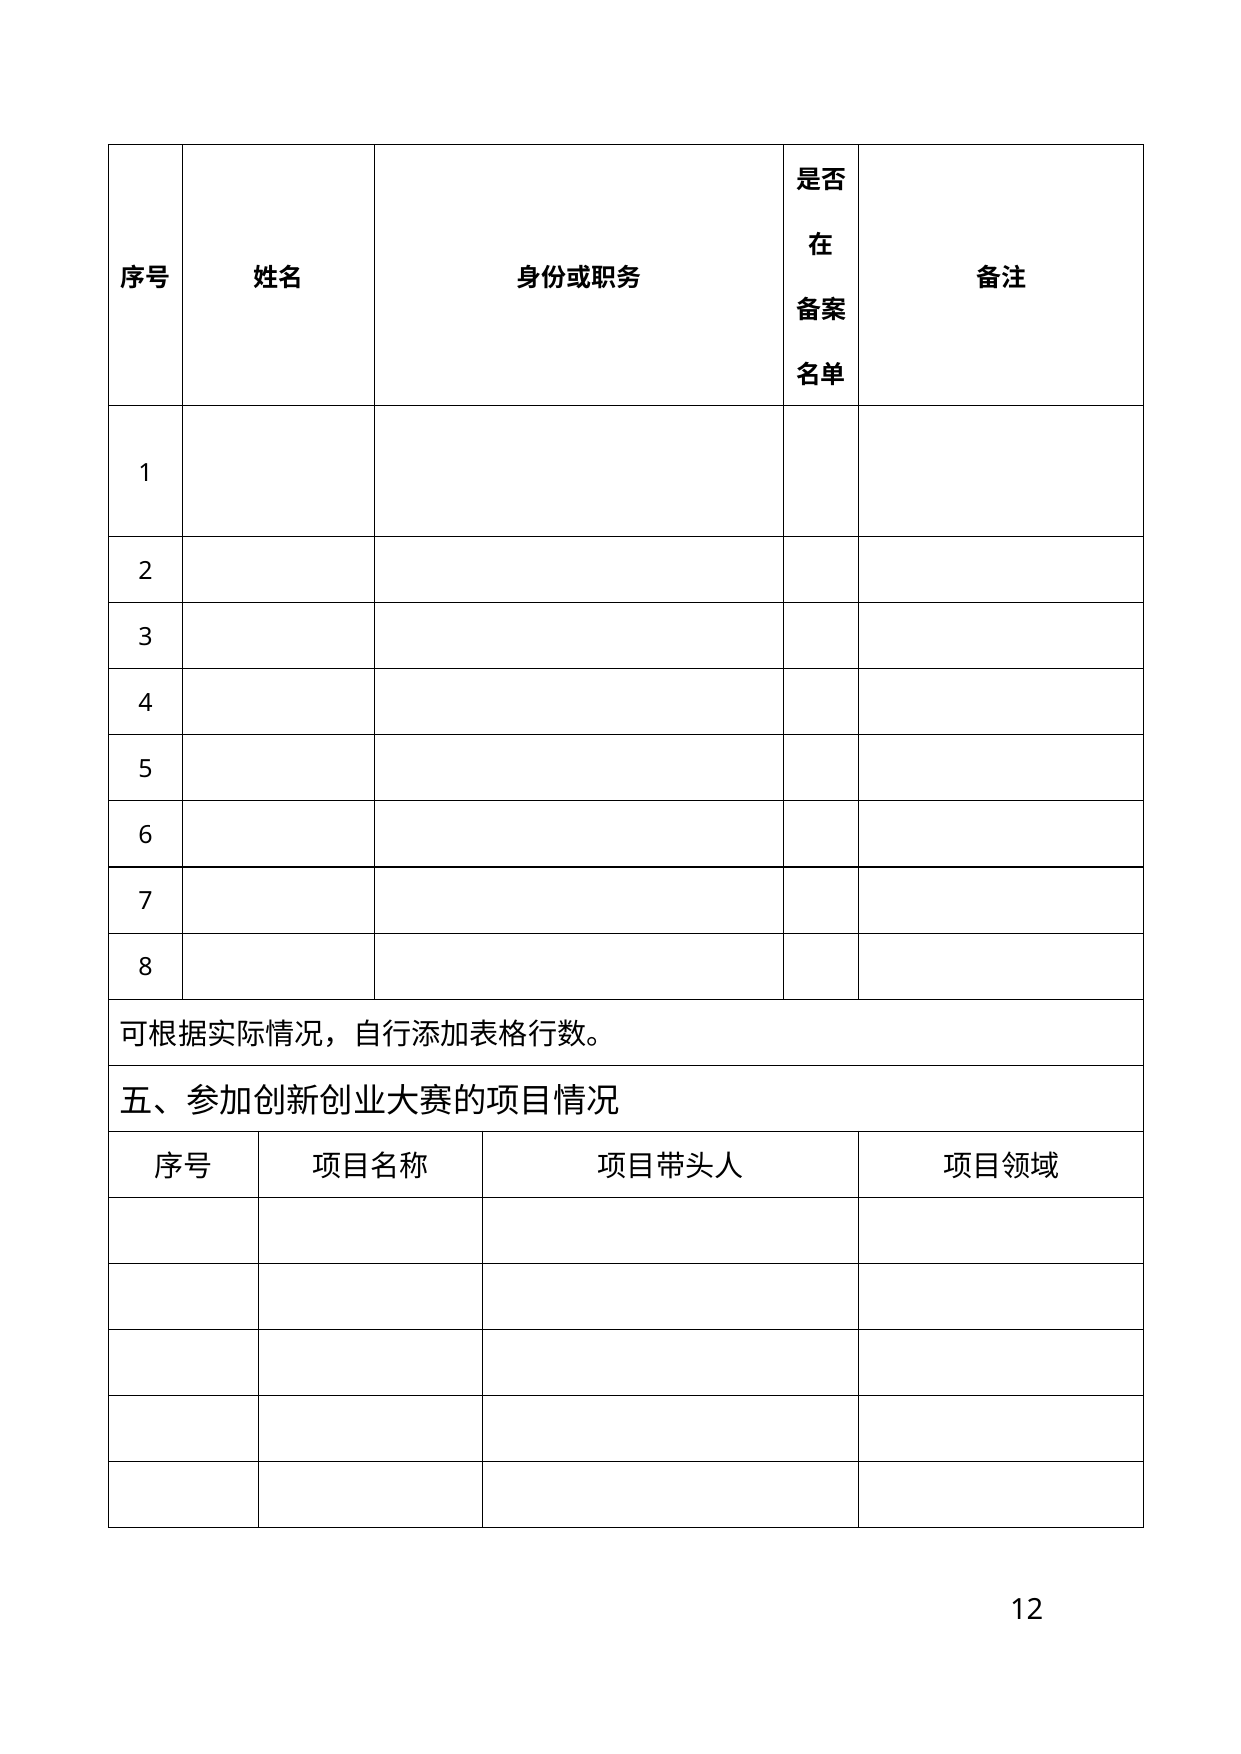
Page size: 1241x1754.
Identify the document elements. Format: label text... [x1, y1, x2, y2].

table_cell 可根据实际情况，自行添加表格行数。 [109, 1000, 1143, 1064]
table_cell [375, 603, 783, 668]
table_cell 8 [109, 934, 182, 998]
table_cell [483, 1198, 858, 1263]
table_cell [859, 1462, 1143, 1527]
table_cell [859, 406, 1143, 536]
table_cell [109, 1462, 258, 1527]
table_cell [859, 1396, 1143, 1461]
table_cell 1 [109, 406, 182, 536]
table_cell [784, 603, 858, 668]
table_cell [859, 669, 1143, 734]
table_cell 序号 [109, 145, 182, 405]
table_cell 7 [109, 868, 182, 932]
table_cell [375, 735, 783, 800]
table_cell 身份或职务 [375, 145, 783, 405]
table_cell [259, 1198, 482, 1263]
table_cell [375, 669, 783, 734]
table_cell [859, 603, 1143, 668]
table_cell 序号 [109, 1132, 258, 1197]
table_cell [183, 868, 374, 932]
table_cell [784, 801, 858, 866]
table_cell [183, 735, 374, 800]
table_cell [483, 1462, 858, 1527]
table_cell [259, 1264, 482, 1329]
table_cell [784, 868, 858, 932]
table_cell 姓名 [183, 145, 374, 405]
table_cell [375, 934, 783, 998]
table_cell [859, 735, 1143, 800]
table_cell [183, 669, 374, 734]
table_cell [109, 1396, 258, 1461]
table_cell 5 [109, 735, 182, 800]
table_cell 2 [109, 537, 182, 602]
table_cell [784, 669, 858, 734]
table_cell [859, 1330, 1143, 1395]
table_cell [183, 406, 374, 536]
table_cell [259, 1330, 482, 1395]
table_cell 项目名称 [259, 1132, 482, 1197]
table_cell [859, 1198, 1143, 1263]
table_cell [859, 537, 1143, 602]
table_cell [259, 1396, 482, 1461]
table_cell [183, 934, 374, 998]
table_cell [483, 1330, 858, 1395]
table_cell 4 [109, 669, 182, 734]
table_cell 3 [109, 603, 182, 668]
table_cell 6 [109, 801, 182, 866]
table_cell [859, 934, 1143, 998]
table_cell 五、参加创新创业大赛的项目情况 [109, 1066, 1143, 1131]
table_cell [183, 603, 374, 668]
table_cell [109, 1330, 258, 1395]
table_cell [784, 934, 858, 998]
table_cell [784, 735, 858, 800]
table_cell [483, 1264, 858, 1329]
table_cell [183, 537, 374, 602]
table_cell [375, 537, 783, 602]
table_cell [859, 801, 1143, 866]
table_cell 项目领域 [859, 1132, 1143, 1197]
table_cell [259, 1462, 482, 1527]
table_cell 项目带头人 [483, 1132, 858, 1197]
table_cell [183, 801, 374, 866]
table_cell [784, 537, 858, 602]
table_cell [784, 406, 858, 536]
table_cell 是否在 备案名单 [784, 145, 858, 405]
table_cell [375, 868, 783, 932]
table_cell [859, 1264, 1143, 1329]
table_cell [109, 1198, 258, 1263]
table_cell [375, 406, 783, 536]
table_cell [483, 1396, 858, 1461]
table_cell [859, 868, 1143, 932]
table_cell 备注 [859, 145, 1143, 405]
table_cell [375, 801, 783, 866]
table_cell [109, 1264, 258, 1329]
